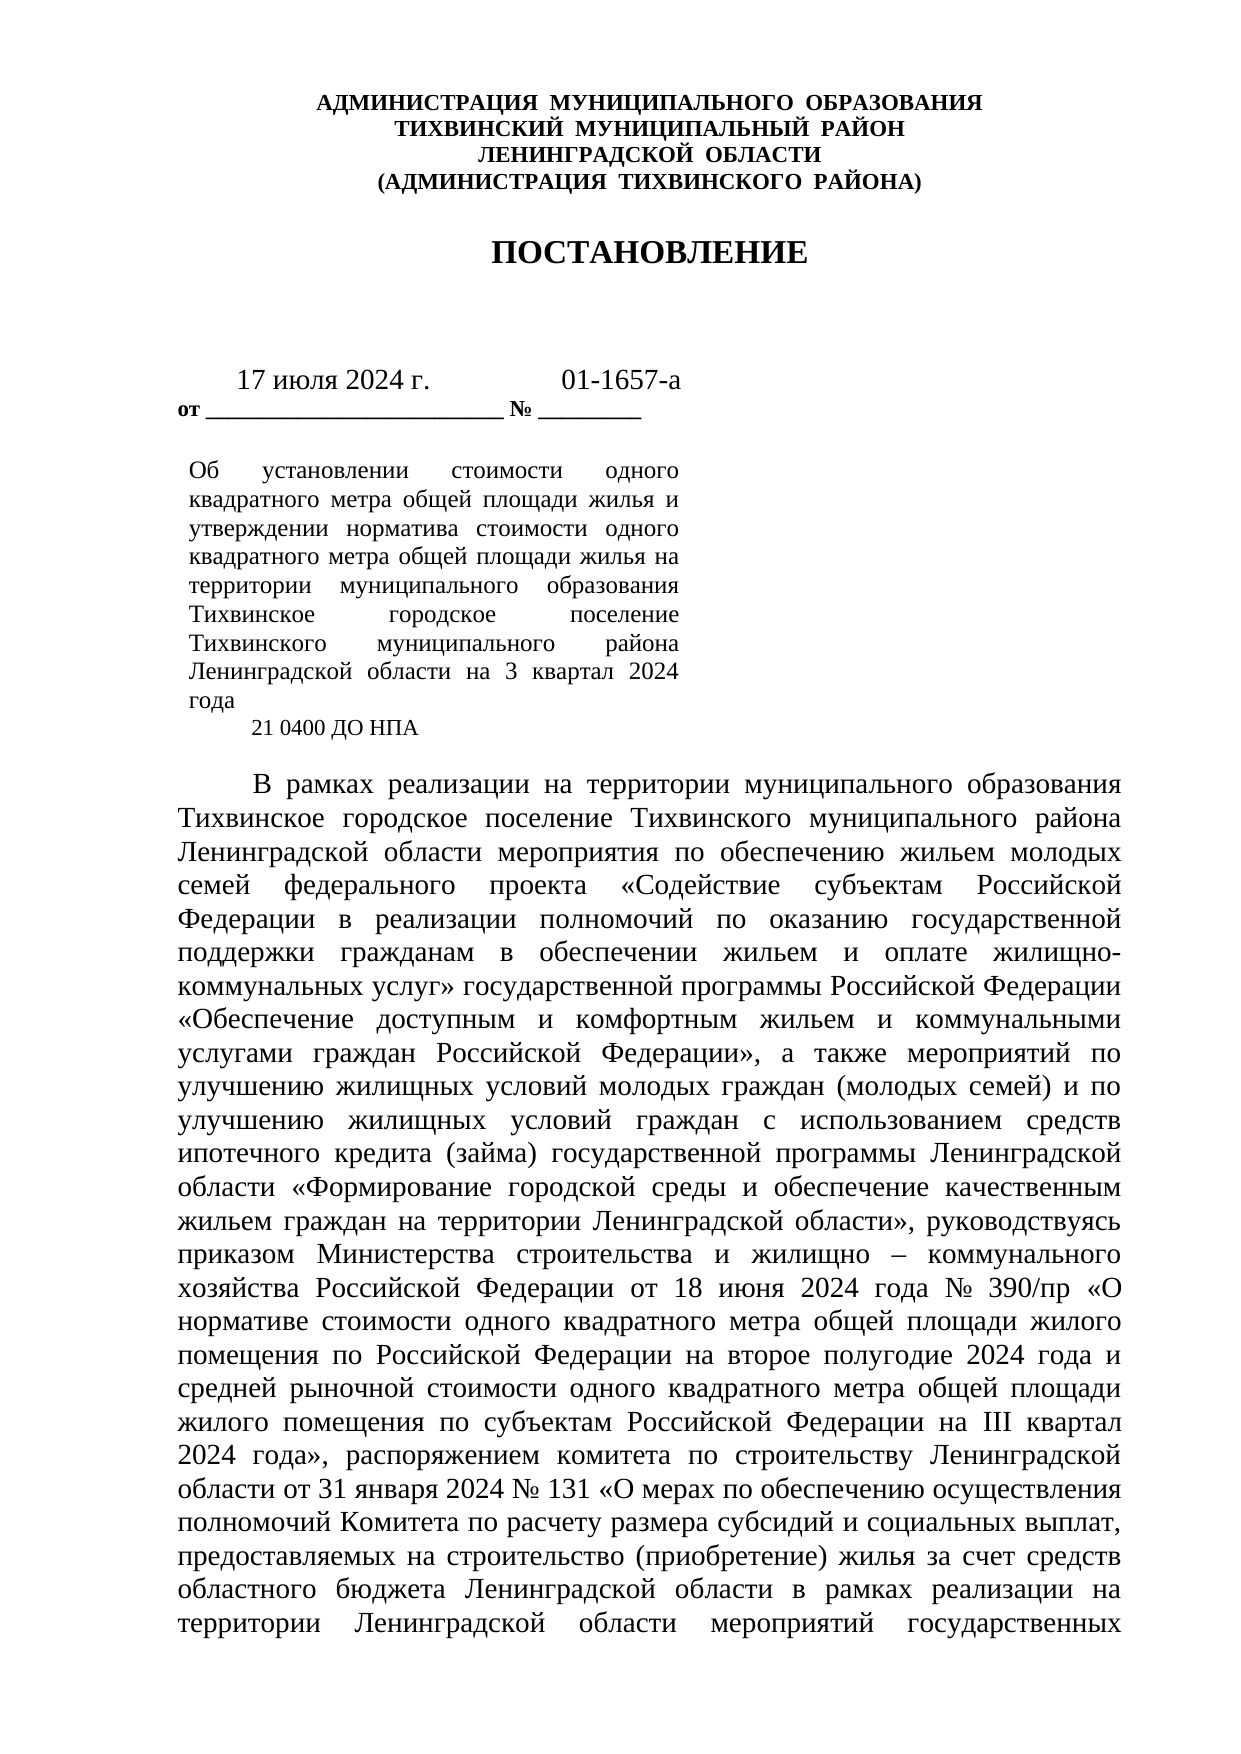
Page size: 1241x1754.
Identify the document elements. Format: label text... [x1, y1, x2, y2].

text 17 июля 2024 г. 01-1657-а [177, 362, 1122, 395]
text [177, 767, 1122, 1639]
text ЛЕНИНГРАДСКОЙ ОБЛАСТИ [177, 141, 1122, 168]
text (АДМИНИСТРАЦИЯ ТИХВИНСКОГО РАЙОНА) [177, 168, 1122, 194]
table_header Об установлении стоимости одного квадратного метра общей площади жилья и утверждении норматива стоимости одного квадратного метра общей площади жилья на территории муниципального образования Тихвинское городское поселение Тихвинского муниципального района Ленинградской области на 3 квартал 2024 года [177, 455, 691, 714]
text от __________________________ № _________ [177, 395, 1122, 422]
text 21 0400 ДО НПА [177, 714, 1122, 740]
text ПОСТАНОВЛЕНИЕ [177, 232, 1122, 271]
subtitle АДМИНИСТРАЦИЯ МУНИЦИПАЛЬНОГО ОБРАЗОВАНИЯ [177, 89, 1122, 115]
text ТИХВИНСКИЙ МУНИЦИПАЛЬНЫЙ РАЙОН [177, 115, 1122, 141]
